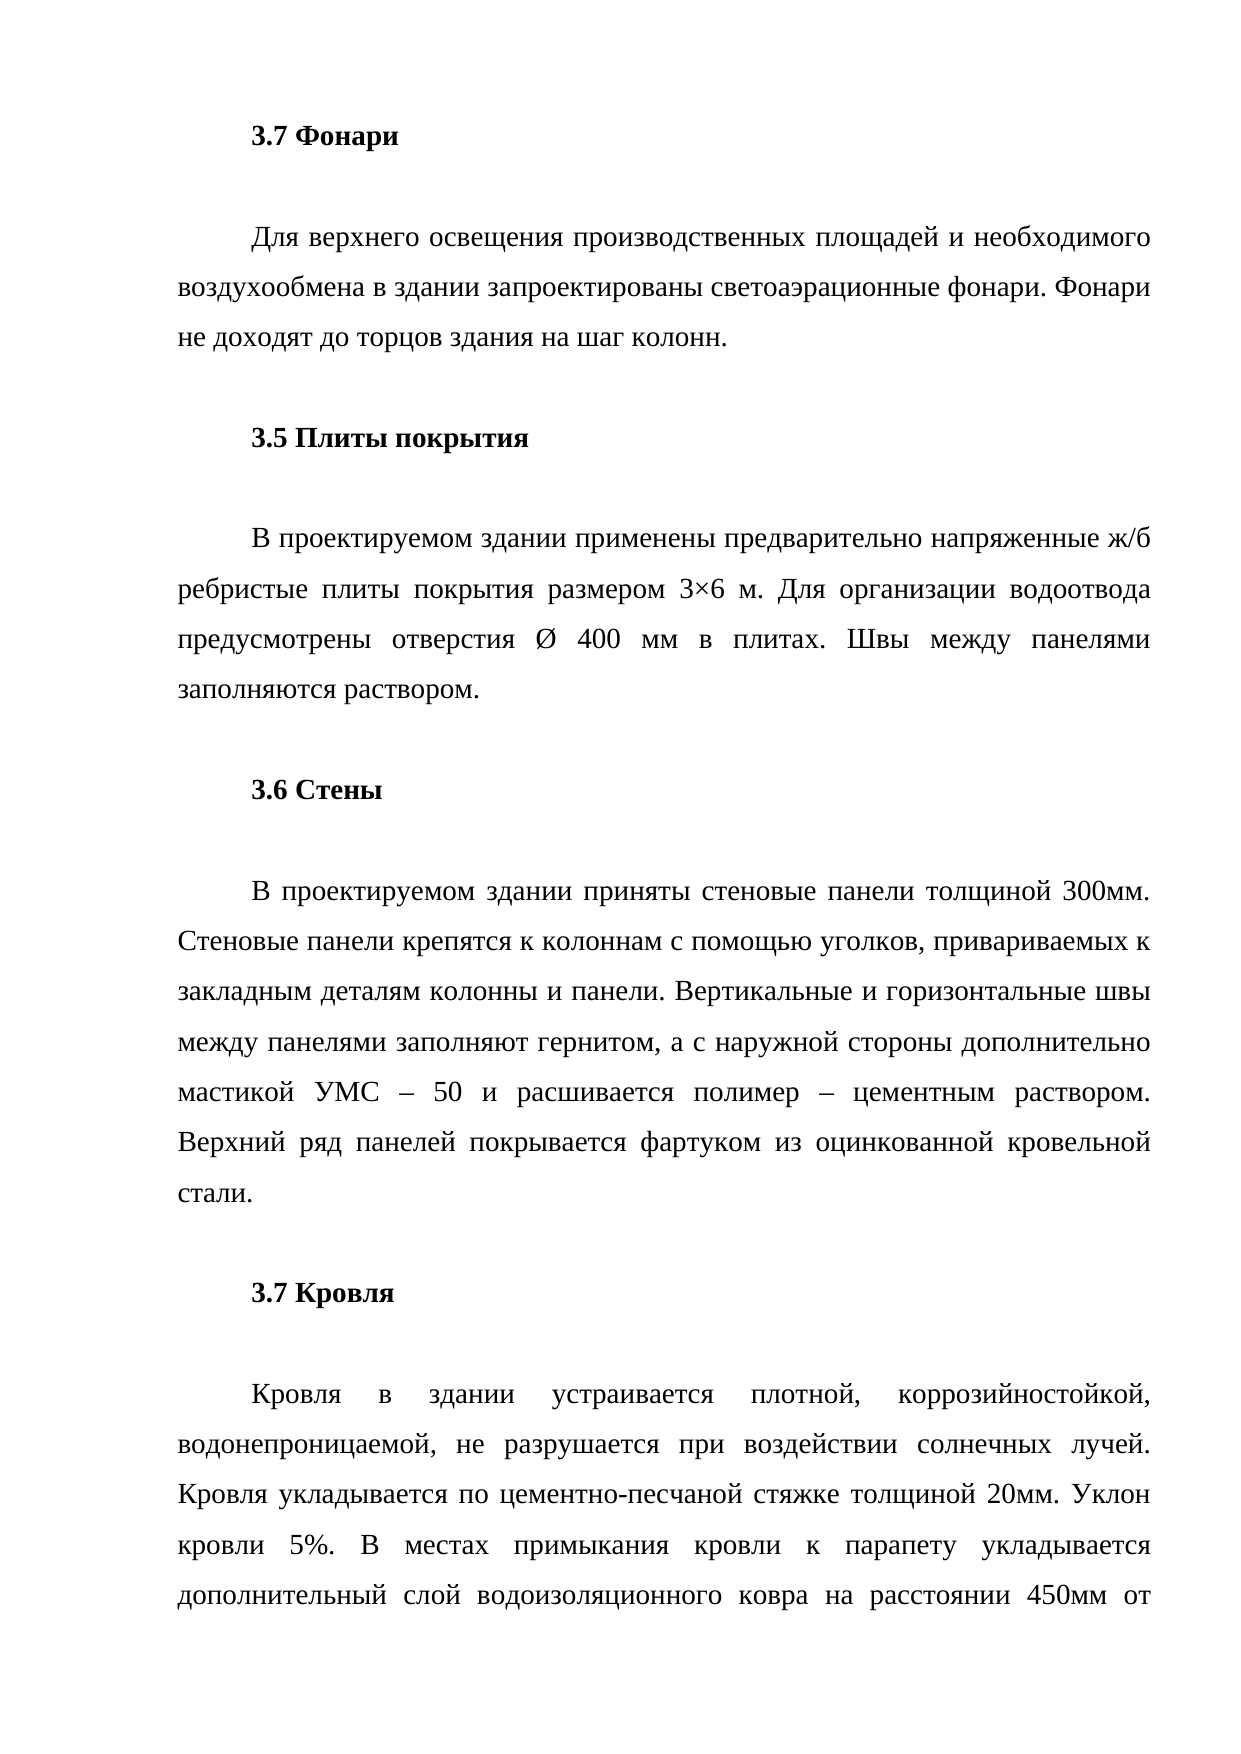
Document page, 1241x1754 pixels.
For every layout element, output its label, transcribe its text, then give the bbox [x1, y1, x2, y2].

text В проектируемом здании применены предварительно напряженные ж/б ребристые плиты покрытия размером 3×6 м. Для организации водоотвода предусмотрены отверстия Ø в плитах. Швы между панелями заполняются раствором. [177, 521, 1152, 705]
text 3.7 Фонари [177, 118, 1152, 152]
text 3.5 Плиты покрытия [177, 420, 1152, 453]
text Для верхнего освещения производственных площадей и необходимого воздухообмена в здании запроектированы светоаэрационные фонари. Фонари не доходят до торцов здания на шаг колонн. [177, 219, 1152, 353]
text 3.7 Кровля [177, 1275, 1152, 1309]
text В проектируемом здании приняты стеновые панели толщиной 300мм. Стеновые панели крепятся к колоннам с помощью уголков, привариваемых к закладным деталям колонны и панели. Вертикальные и горизонтальные швы между панелями заполняют гернитом, а с наружной стороны дополнительно мастикой УМС – 50 и расшивается полимер – цементным раствором. Верхний ряд панелей покрывается фартуком из оцинкованной кровельной стали. [177, 873, 1152, 1208]
text 3.6 Стены [177, 772, 1152, 806]
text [177, 1376, 1152, 1611]
